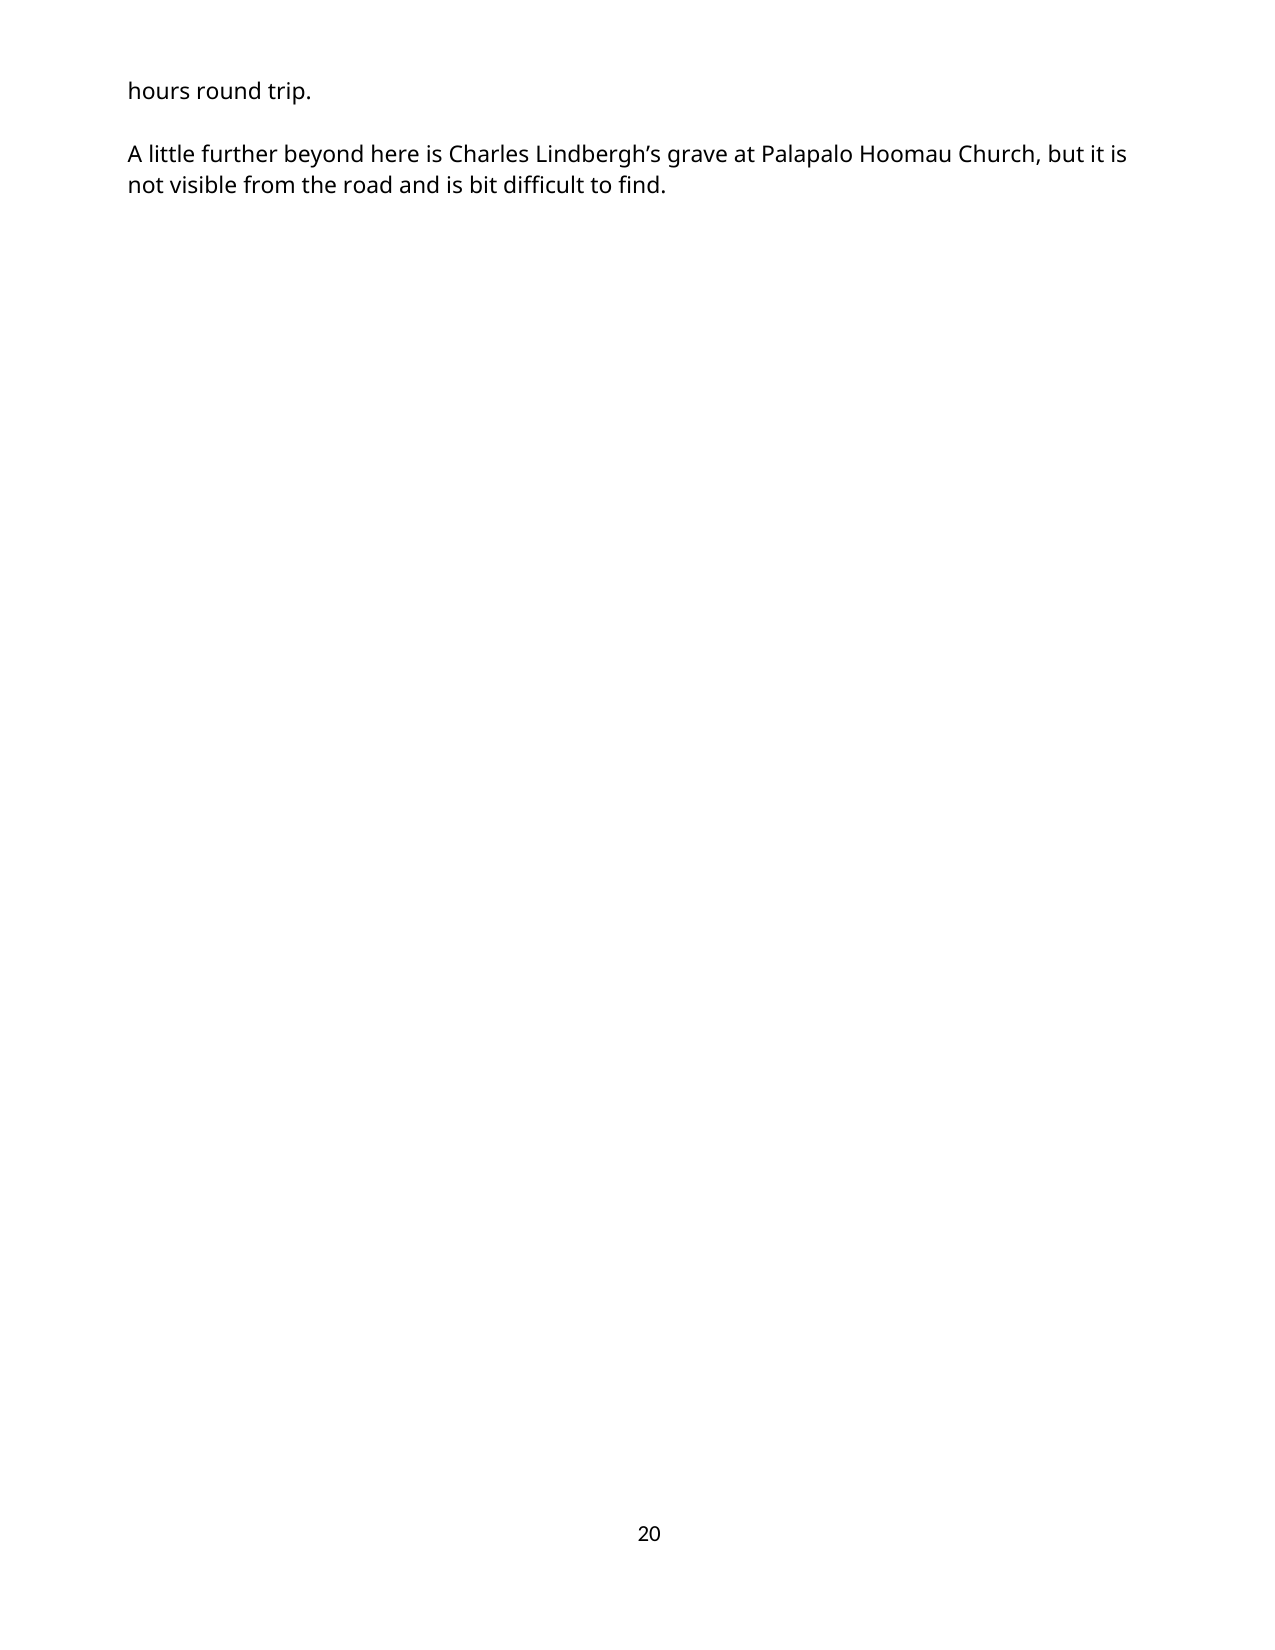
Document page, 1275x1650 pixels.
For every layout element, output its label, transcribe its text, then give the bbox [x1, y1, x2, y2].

text A little further beyond here is Charles Lindbergh’s grave at Palapalo Hoomau Church, but it is not visible from the road and is bit difficult to find. [127, 137, 1170, 200]
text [127, 75, 1170, 137]
